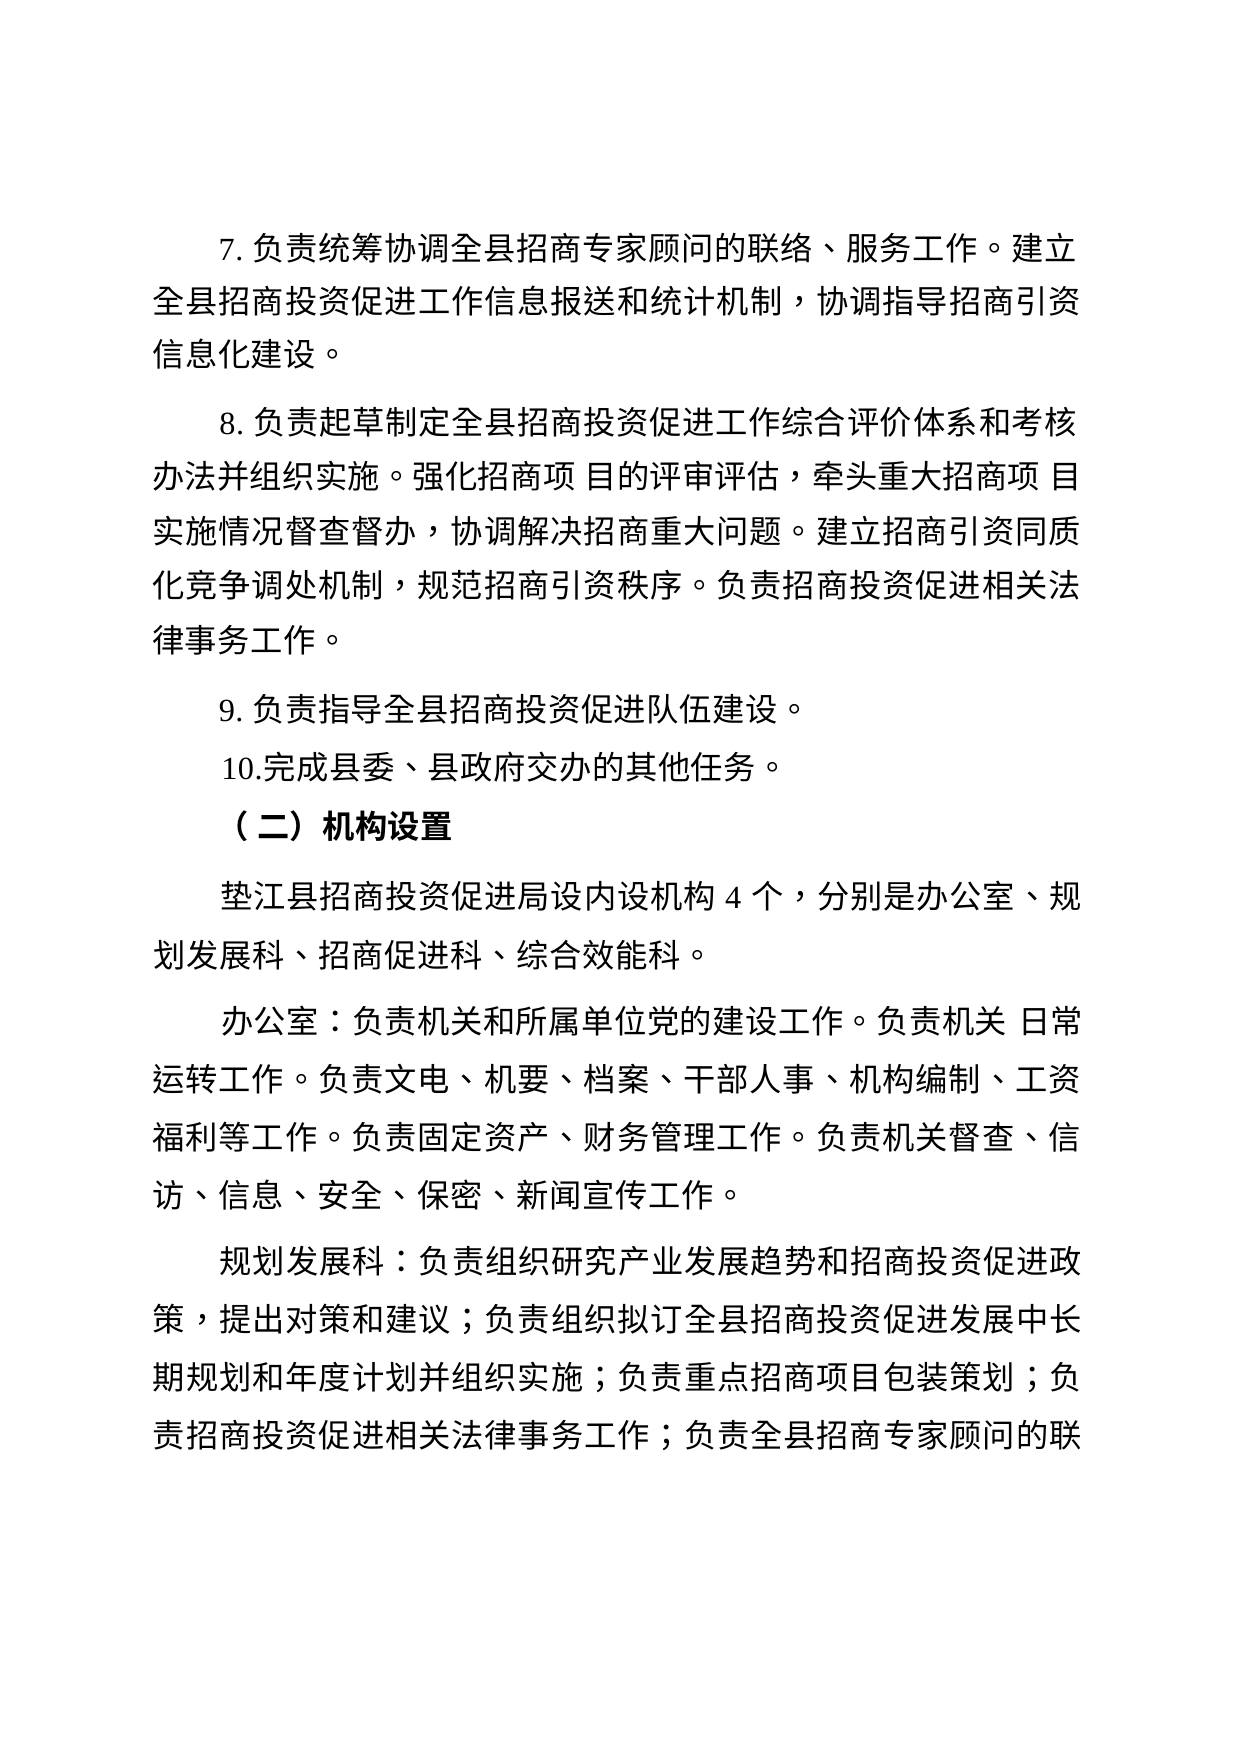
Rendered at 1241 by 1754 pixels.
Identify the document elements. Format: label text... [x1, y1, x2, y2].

text 8. 负责起草制定全县招商投资促进工作综合评价体系和考核 办法并组织实施。强化招商项 目的评审评估，牵头重大招商项 目 实施情况督查督办，协调解决招商重大问题。建立招商引资同质 化竞争调处机制，规范招商引资秩序。负责招商投资促进相关法 律事务工作。 [152, 400, 1083, 662]
text 垫江县招商投资促进局设内设机构 4 个，分别是办公室、规 划发展科、招商促进科、综合效能科。 [153, 874, 1083, 977]
text 10.完成县委、县政府交办的其他任务。 [221, 745, 1083, 788]
text 7. 负责统筹协调全县招商专家顾问的联络、服务工作。建立 全县招商投资促进工作信息报送和统计机制，协调指导招商引资 信息化建设。 [152, 226, 1083, 376]
text 办公室：负责机关和所属单位党的建设工作。负责机关 日常 运转工作。负责文电、机要、档案、干部人事、机构编制、工资 福利等工作。负责固定资产、财务管理工作。负责机关督查、信 访、信息、安全、保密、新闻宣传工作。 [152, 999, 1083, 1217]
text 规划发展科：负责组织研究产业发展趋势和招商投资促进政 策，提出对策和建议；负责组织拟订全县招商投资促进发展中长 期规划和年度计划并组织实施；负责重点招商项目包装策划；负 责招商投资促进相关法律事务工作；负责全县招商专家顾问的联 [153, 1239, 1083, 1457]
text 9. 负责指导全县招商投资促进队伍建设。 [218, 687, 1083, 730]
text （ 二）机构设置 [216, 804, 1083, 847]
